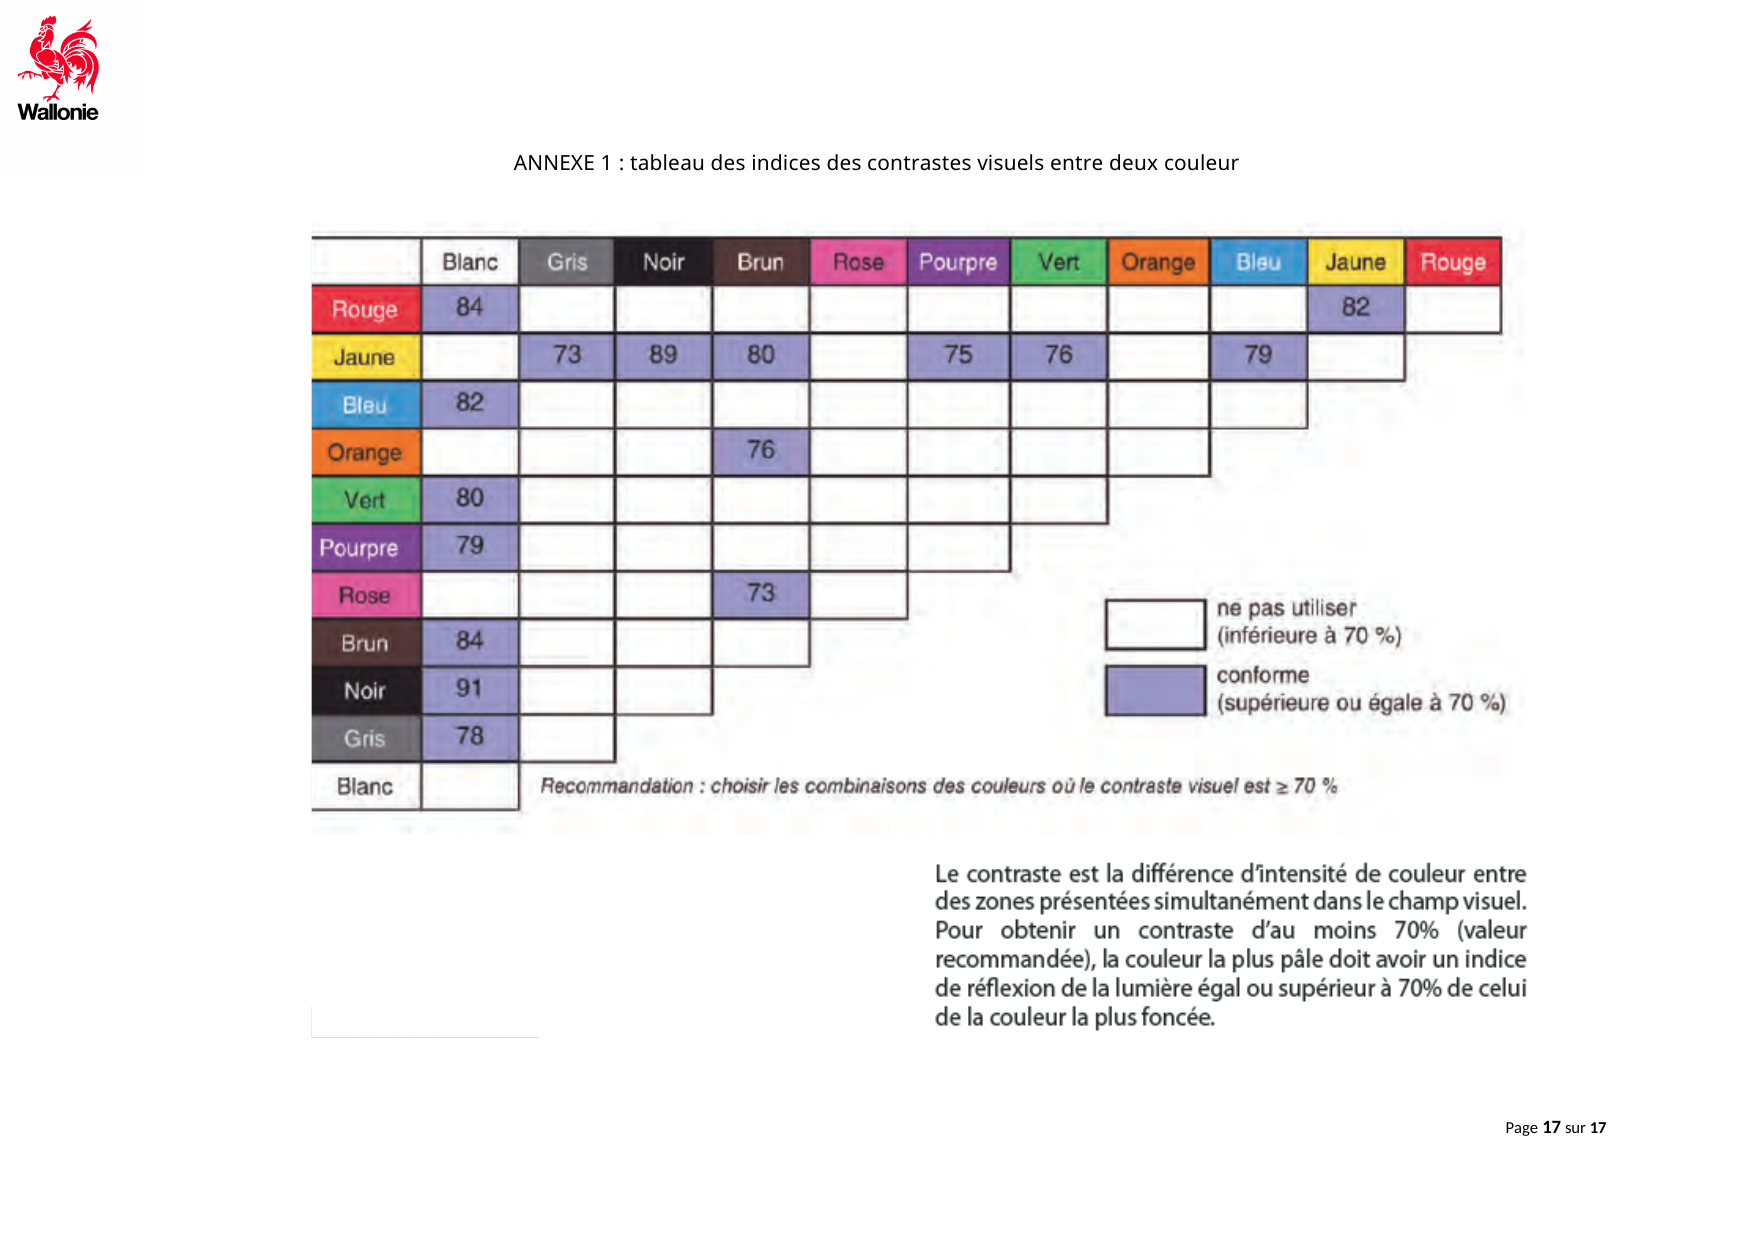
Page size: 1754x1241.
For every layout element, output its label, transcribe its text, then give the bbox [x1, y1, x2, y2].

picture [311, 222, 1560, 1038]
text ANNEXE 1 : tableau des indices des contrastes visuels entre deux couleur [148, 148, 1606, 176]
picture [0, 0, 141, 175]
